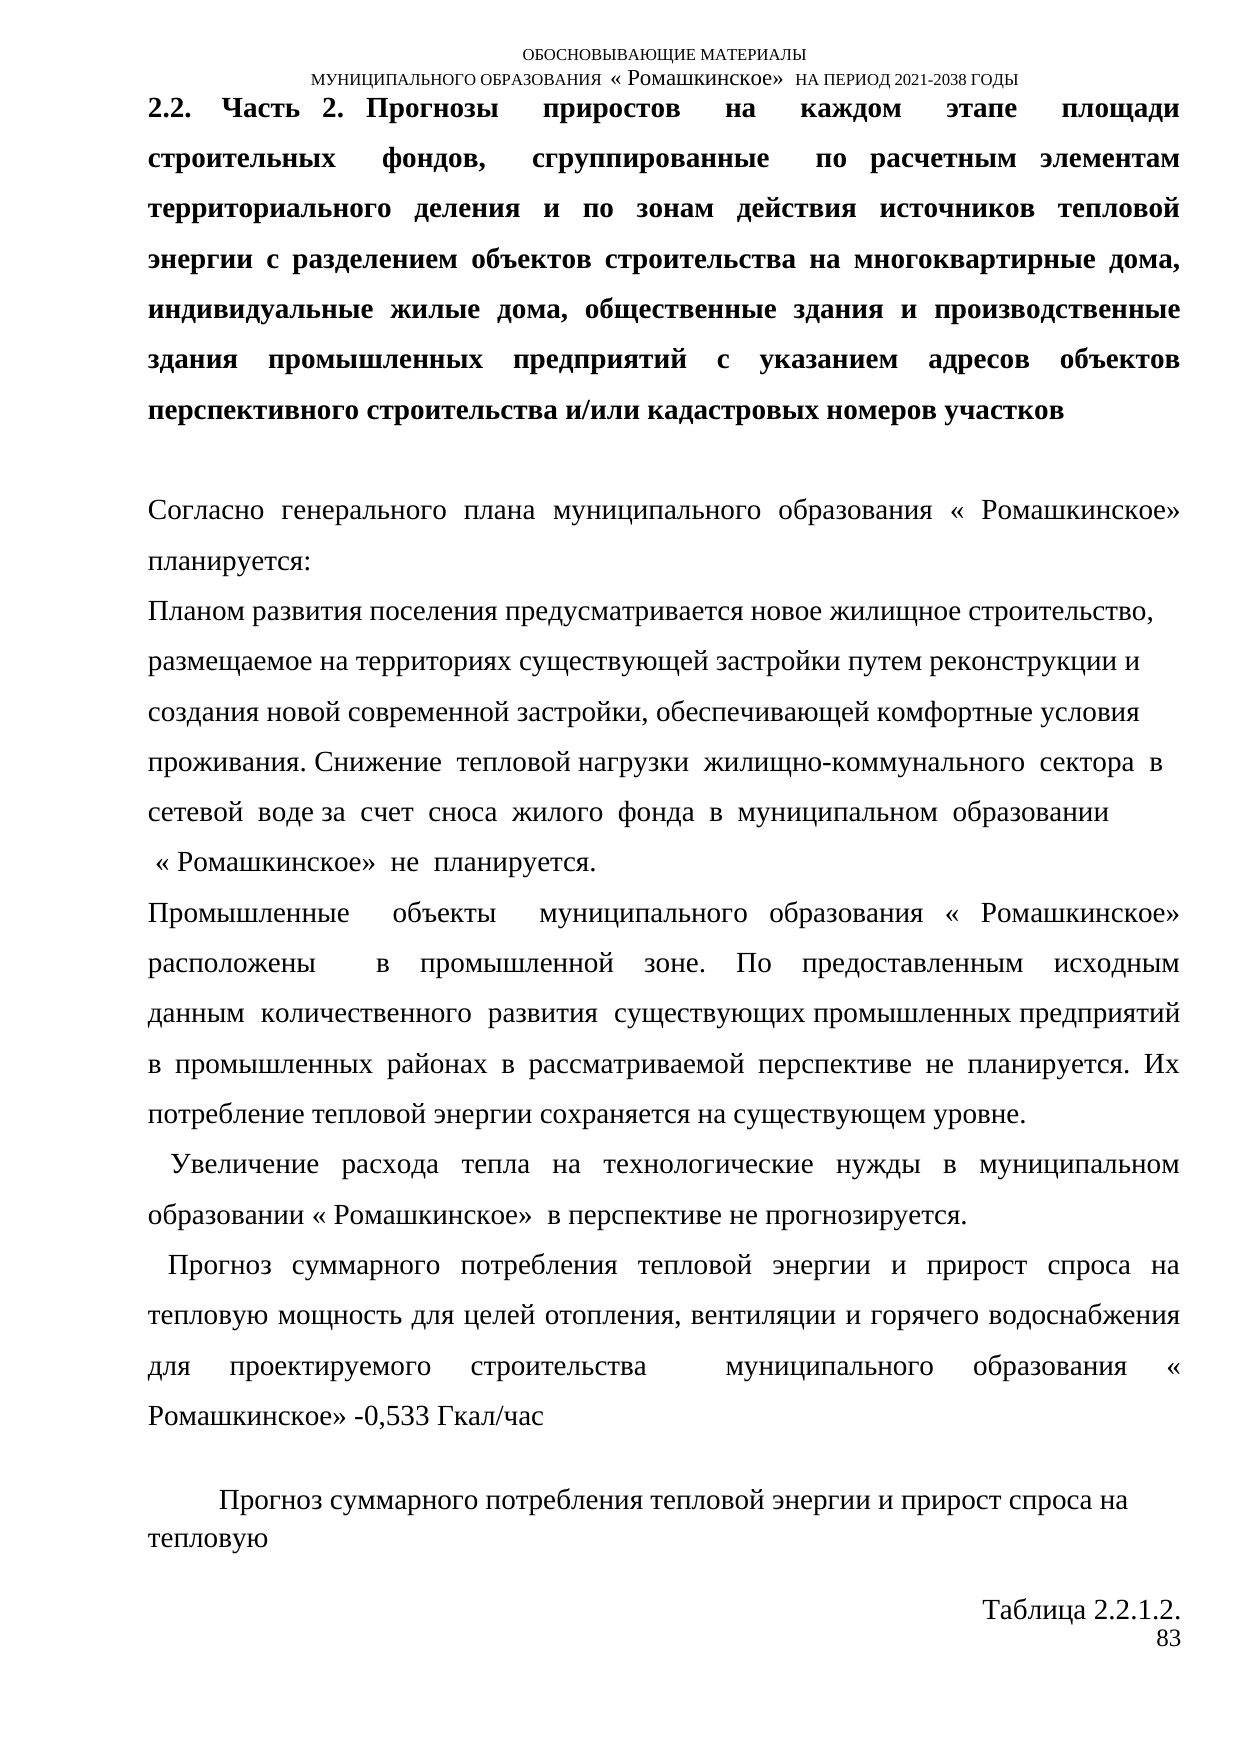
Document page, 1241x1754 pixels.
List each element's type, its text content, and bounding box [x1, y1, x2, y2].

text Таблица 2.2.1.2. [148, 1592, 1181, 1626]
text Согласно генерального плана муниципального образования « Ромашкинское» планируется: [148, 492, 1181, 576]
text « Ромашкинское» не планируется. [148, 844, 1181, 878]
text Прогноз суммарного потребления тепловой энергии и прирост спроса на тепловую [148, 1482, 1181, 1554]
text Увеличение расхода тепла на технологические нужды в муниципальном образовании « Ромашкинское» в перспективе не прогнозируется. [148, 1146, 1181, 1230]
text Планом развития поселения предусматривается новое жилищное строительство, размещаемое на территориях существующей застройки путем реконструкции и создания новой современной застройки, обеспечивающей комфортные условия проживания. Снижение тепловой нагрузки жилищно-коммунального сектора в сетевой воде за счет сноса жилого фонда в муниципальном образовании [148, 593, 1181, 828]
text Промышленные объекты муниципального образования « Ромашкинское» расположены в промышленной зоне. По предоставленным исходным данным количественного развития существующих промышленных предприятий в промышленных районах в рассматриваемой перспективе не планируется. Их потребление тепловой энергии сохраняется на существующем уровне. [148, 895, 1181, 1130]
subtitle Часть 2. Прогнозы приростов на каждом этапе площади строительных фондов, сгруппированные по расчетным элементам территориального деления и по зонам действия источников тепловой энергии с разделением объектов строительства на многоквартирные дома, индивидуальные жилые дома, общественные здания и производственные здания промышленных предприятий с указанием адресов объектов перспективного строительства и/или кадастровых номеров участков [148, 90, 1181, 425]
text Прогноз суммарного потребления тепловой энергии и прирост спроса на тепловую мощность для целей отопления, вентиляции и горячего водоснабжения для проектируемого строительства муниципального образования « Ромашкинское» -0,533 Гкал/час [148, 1247, 1181, 1432]
